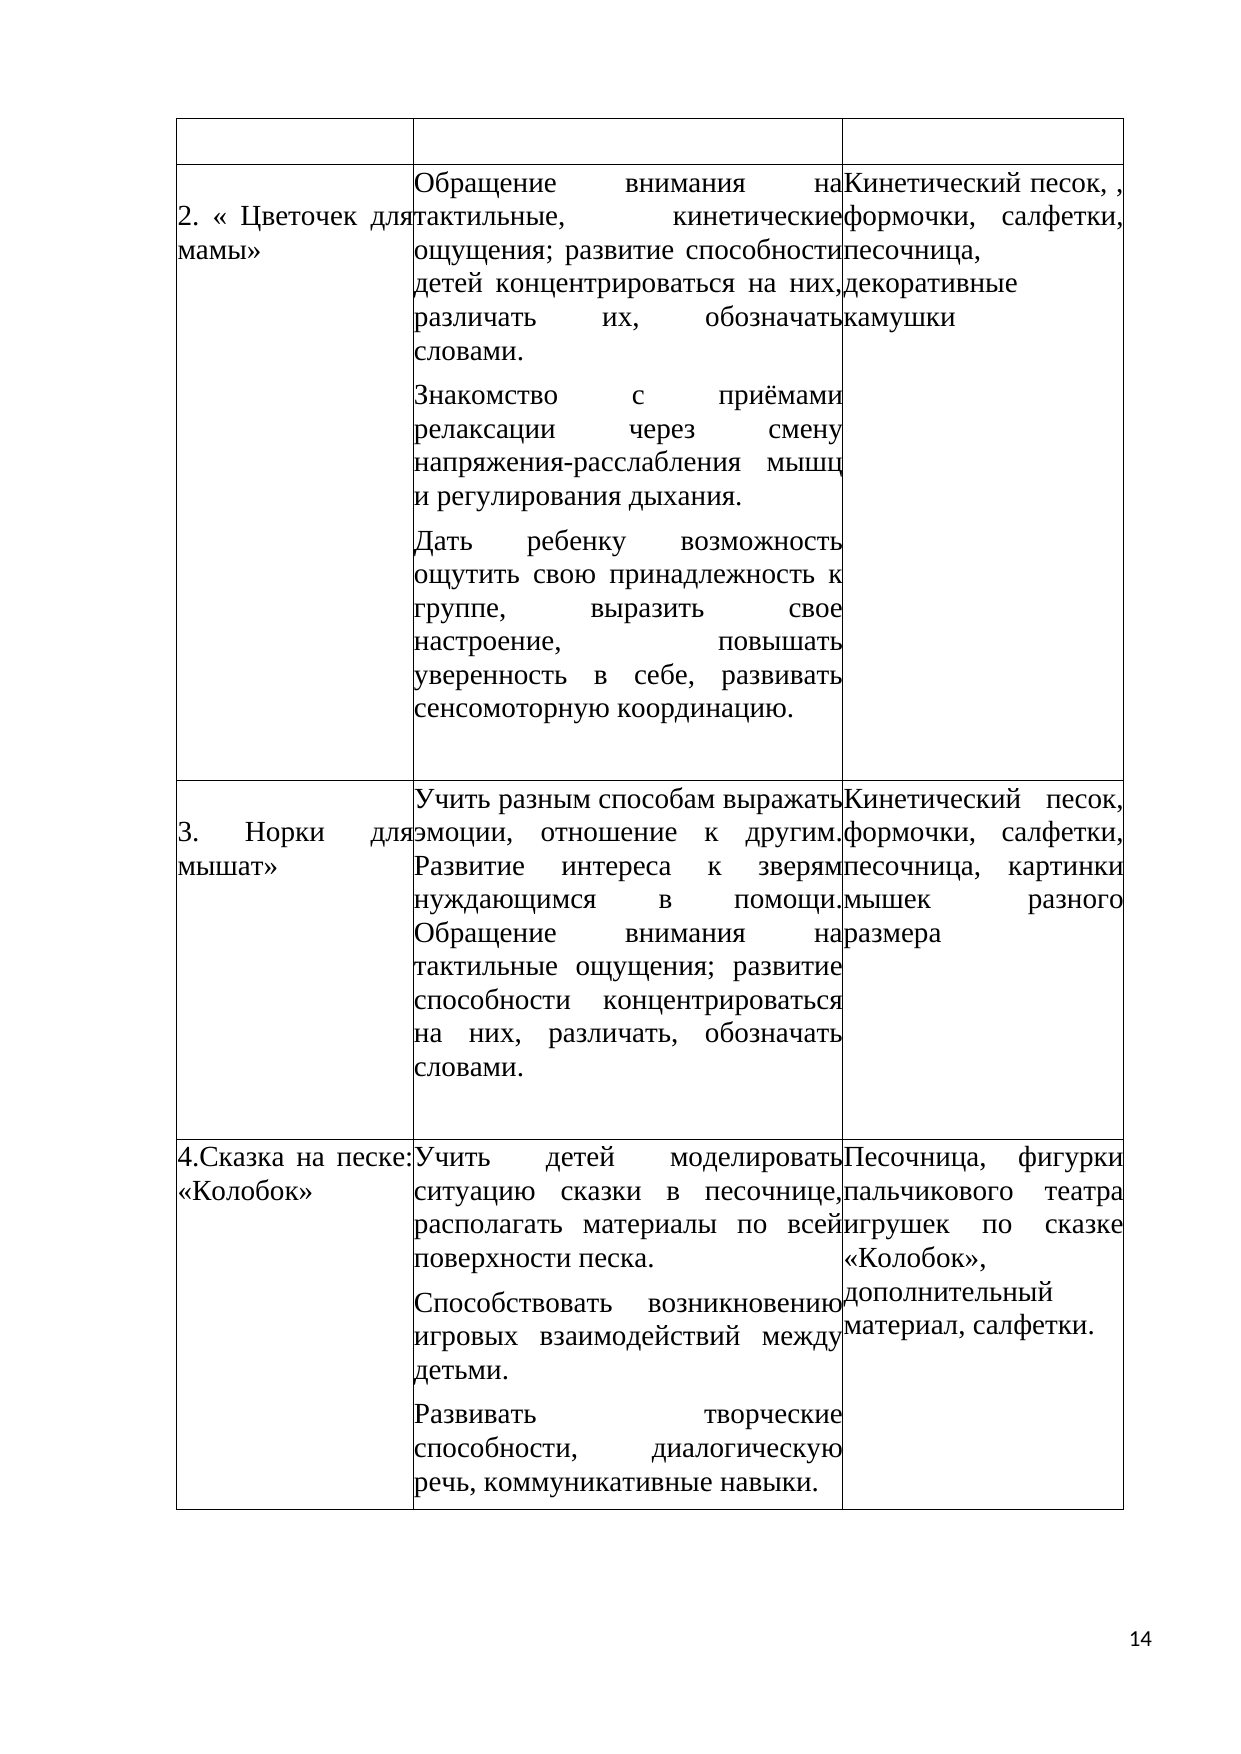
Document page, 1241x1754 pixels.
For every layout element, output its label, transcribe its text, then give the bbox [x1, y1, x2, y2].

table_cell 3. Норки для мышат» [177, 781, 413, 1138]
table_cell Песочница, фигурки пальчикового театра игрушек по сказке «Колобок», дополнительный материал, салфетки. [843, 1140, 1123, 1508]
table_cell Кинетический песок, формочки, салфетки, песочница, картинки мышек разного размера [843, 781, 1123, 1138]
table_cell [414, 119, 842, 164]
table_cell Учить детей моделировать ситуацию сказки в песочнице, располагать материалы по всей поверхности песка. Способствовать возникновению игровых взаимодействий между детьми. Развивать творческие способности, диалогическую речь, коммуникативные навыки. [414, 1140, 842, 1508]
table_cell 4.Сказка на песке: «Колобок» [177, 1140, 413, 1508]
table_cell Учить разным способам выражать эмоции, отношение к другим. Развитие интереса к зверям нуждающимся в помощи. Обращение внимания на тактильные ощущения; развитие способности концентрироваться на них, различать, обозначать словами. [414, 781, 842, 1138]
table_cell Обращение внимания на тактильные, кинетические ощущения; развитие способности детей концентрироваться на них, различать их, обозначать словами. Знакомство с приёмами релаксации через смену напряжения-расслабления мышц и регулирования дыхания. Дать ребенку возможность ощутить свою принадлежность к группе, выразить свое настроение, повышать уверенность в себе, развивать сенсомоторную координацию. [414, 165, 842, 780]
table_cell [843, 119, 1123, 164]
table_cell Кинетический песок, , формочки, салфетки, песочница, декоративные камушки [843, 165, 1123, 780]
table_cell 2. « Цветочек для мамы» [177, 165, 413, 780]
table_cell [177, 119, 413, 164]
